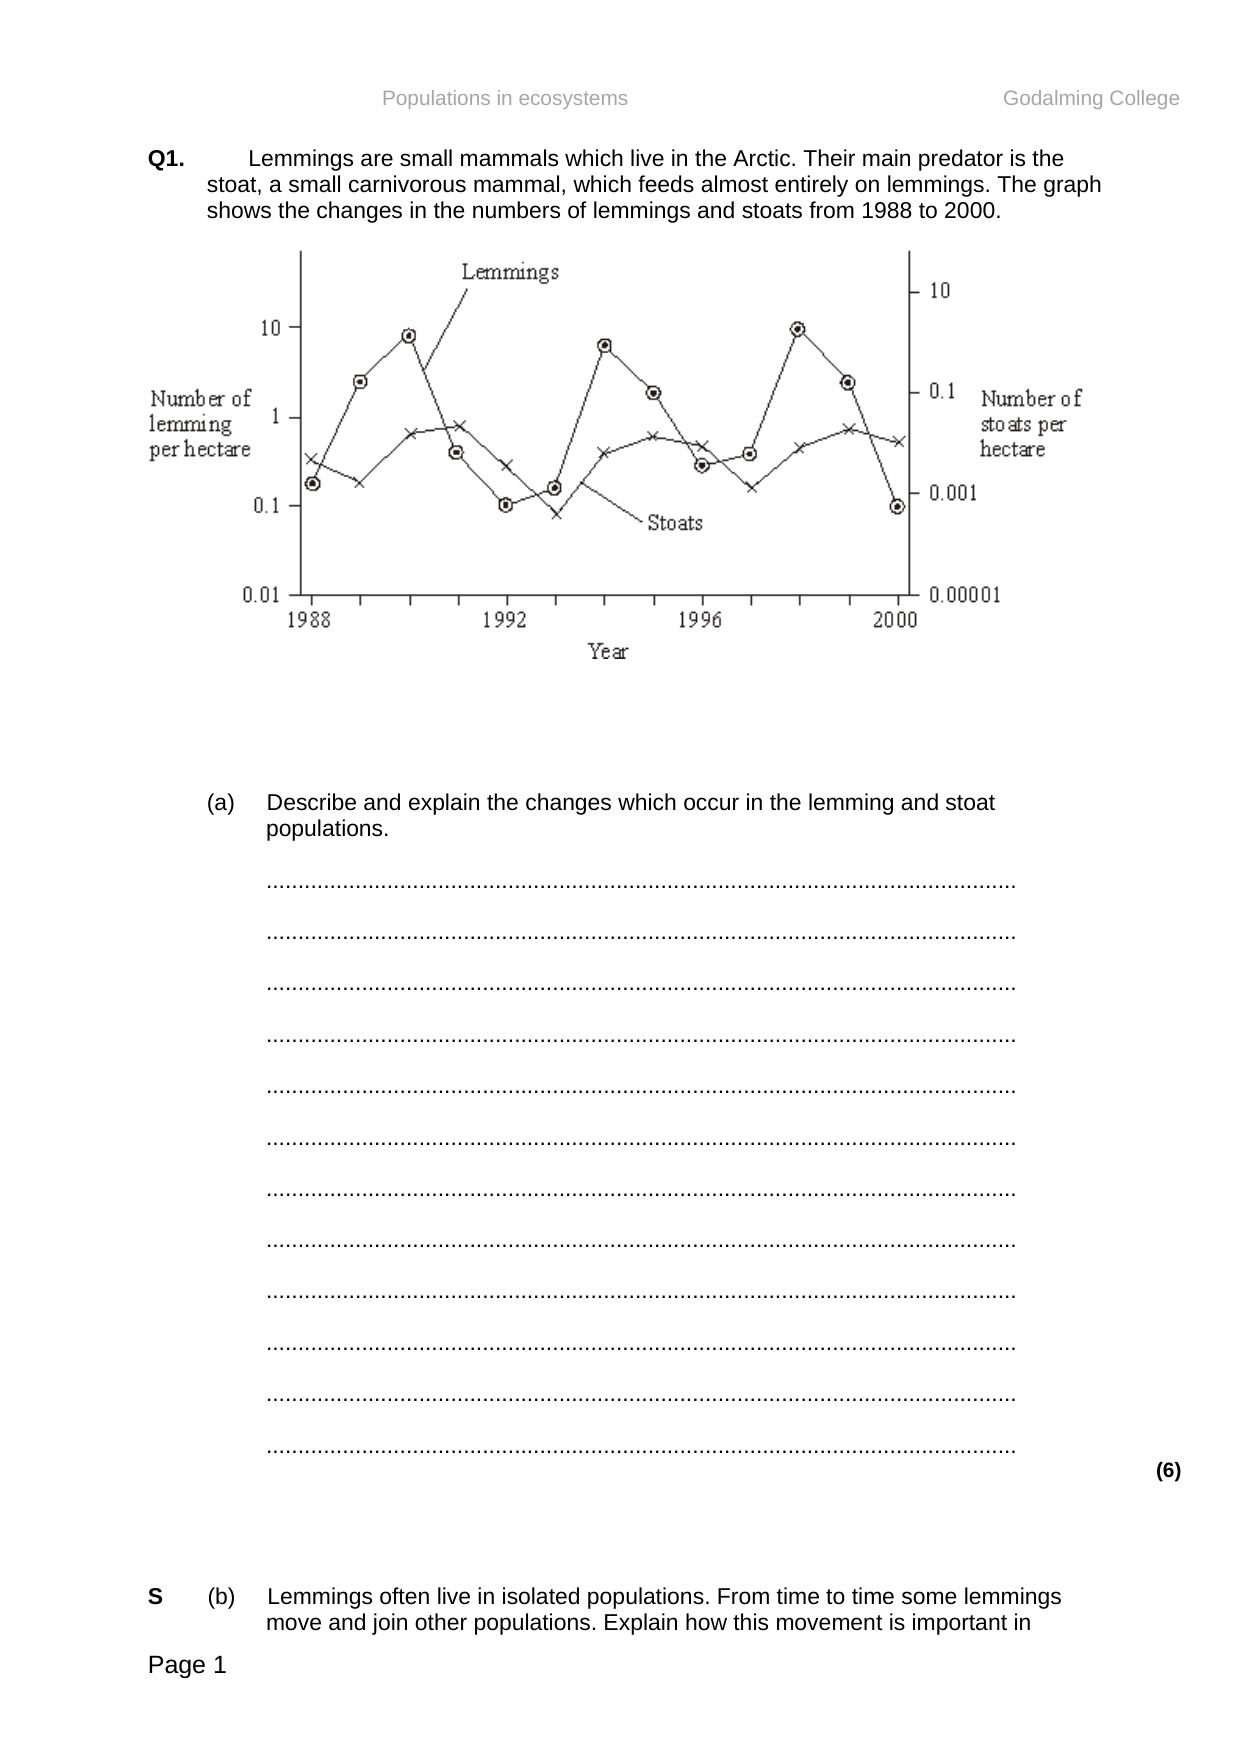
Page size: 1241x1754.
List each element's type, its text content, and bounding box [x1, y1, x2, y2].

text ...................................................................................................................... [266, 1021, 1122, 1047]
text ...................................................................................................................... [266, 1329, 1122, 1355]
text ...................................................................................................................... [266, 1123, 1122, 1150]
text ...................................................................................................................... [266, 1226, 1122, 1252]
text ...................................................................................................................... [266, 867, 1122, 893]
picture [147, 248, 1084, 659]
text ...................................................................................................................... [266, 1380, 1122, 1407]
text (a) Describe and explain the changes which occur in the lemming and stoat populations. [207, 789, 1122, 842]
text ...................................................................................................................... [266, 1072, 1122, 1098]
text ...................................................................................................................... [266, 1277, 1122, 1304]
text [148, 1583, 1122, 1636]
text ...................................................................................................................... [266, 918, 1122, 944]
text ...................................................................................................................... [266, 969, 1122, 996]
text ...................................................................................................................... [266, 1432, 1122, 1458]
text Q1. Lemmings are small mammals which live in the Arctic. Their main predator is the stoat, a small carnivorous mammal, which feeds almost entirely on lemmings. The graph shows the changes in the numbers of lemmings and stoats from 1988 to 2000. [148, 145, 1122, 224]
text (6) [148, 1458, 1181, 1482]
text ...................................................................................................................... [266, 1175, 1122, 1201]
